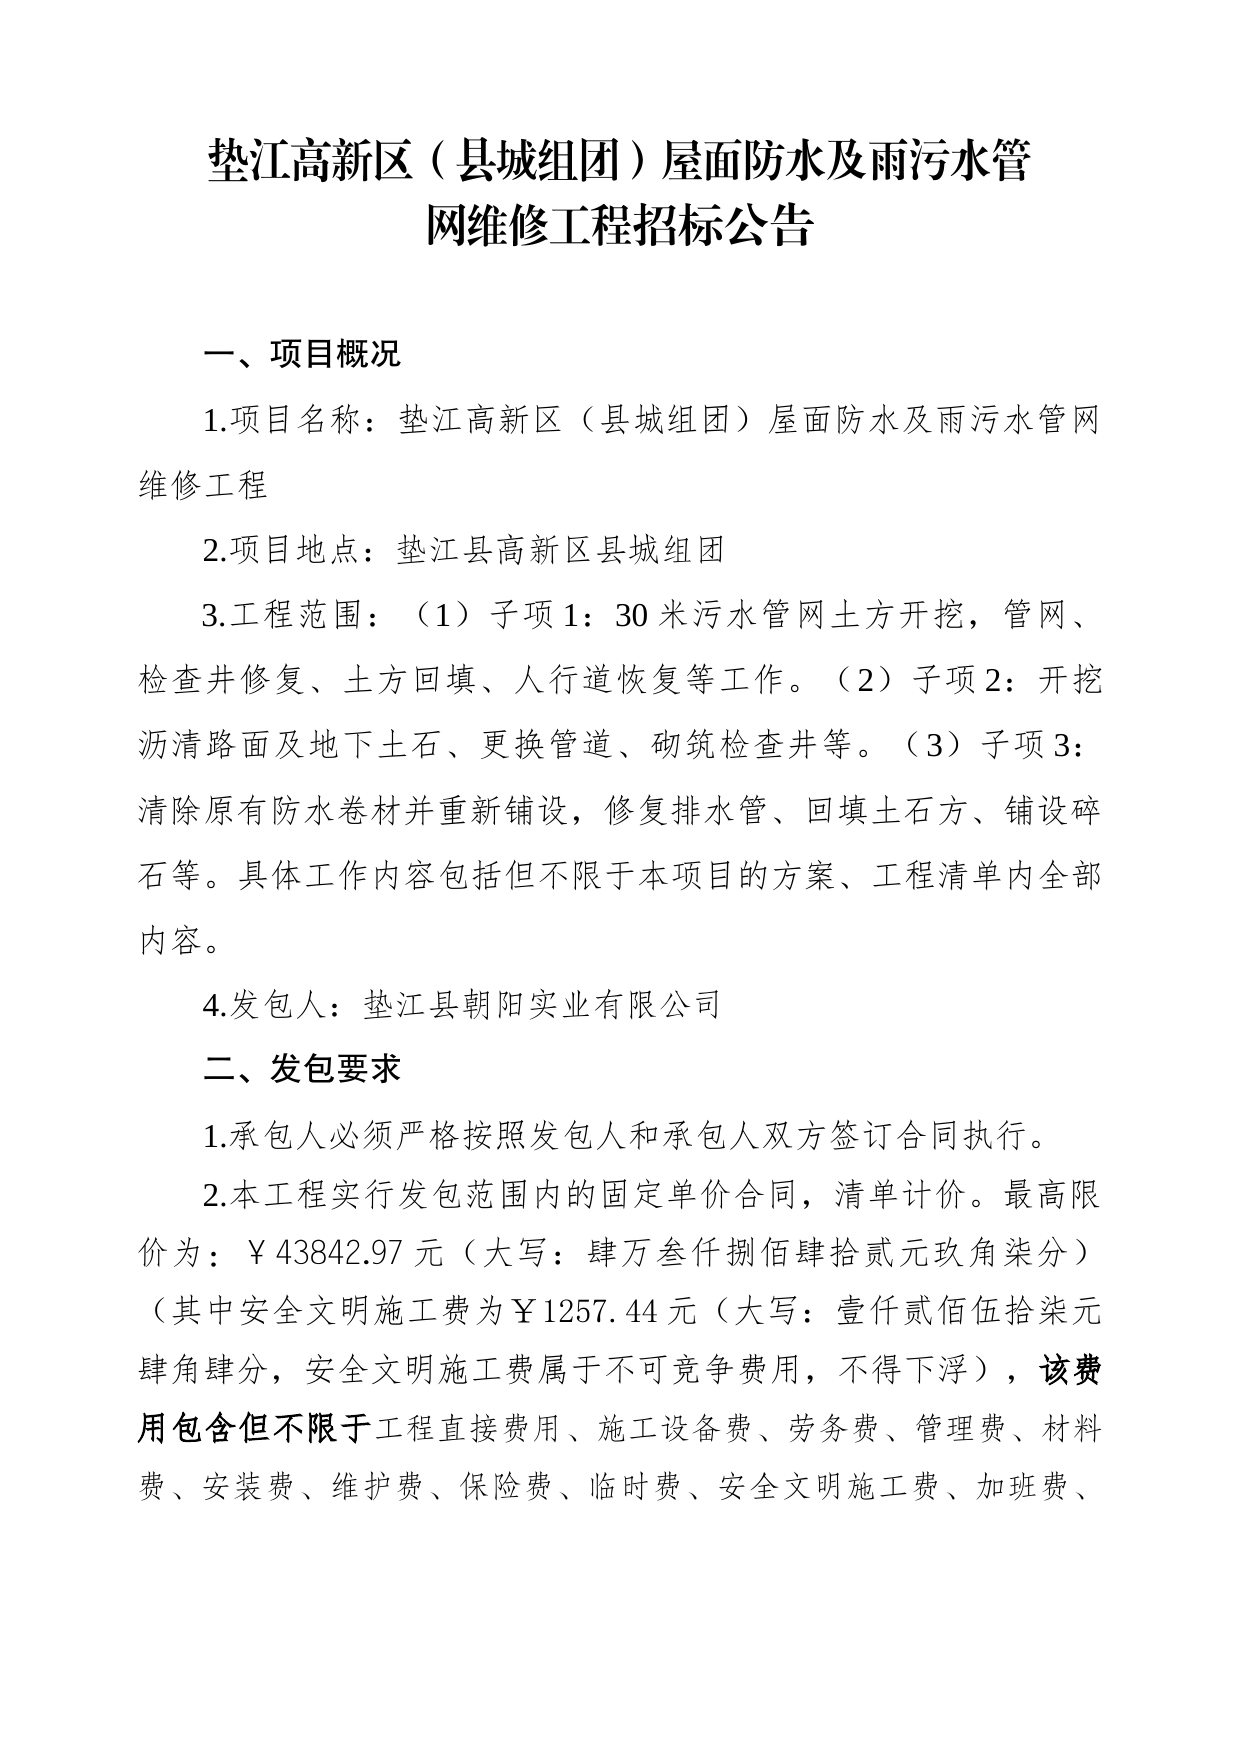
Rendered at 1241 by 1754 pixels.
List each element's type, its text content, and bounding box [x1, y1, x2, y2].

text 2.项目地点：垫江县高新区县城组团 [136, 516, 1104, 581]
text 网维修工程招标公告 [136, 194, 1104, 259]
text 4.发包人：垫江县朝阳实业有限公司 [136, 971, 1104, 1036]
text 垫江高新区（县城组团）屋面防水及雨污水管 [136, 129, 1104, 194]
text 1.承包人必须严格按照发包人和承包人双方签订合同执行。 [136, 1101, 1104, 1159]
text 1.项目名称：垫江高新区（县城组团）屋面防水及雨污水管网维修工程 [136, 386, 1104, 516]
text 一、项目概况 [136, 321, 1104, 386]
text 3.工程范围：（1）子项1：30米污水管网土方开挖，管网、检查井修复、土方回填、人行道恢复等工作。（2）子项2：开挖沥清路面及地下土石、更换管道、砌筑检查井等。（3）子项3：清除原有防水卷材并重新铺设，修复排水管、回填土石方、铺设碎石等。具体工作内容包括但不限于本项目的方案、工程清单内全部内容。 [136, 581, 1104, 971]
text 二、发包要求 [136, 1036, 1104, 1101]
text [136, 1159, 1104, 1509]
